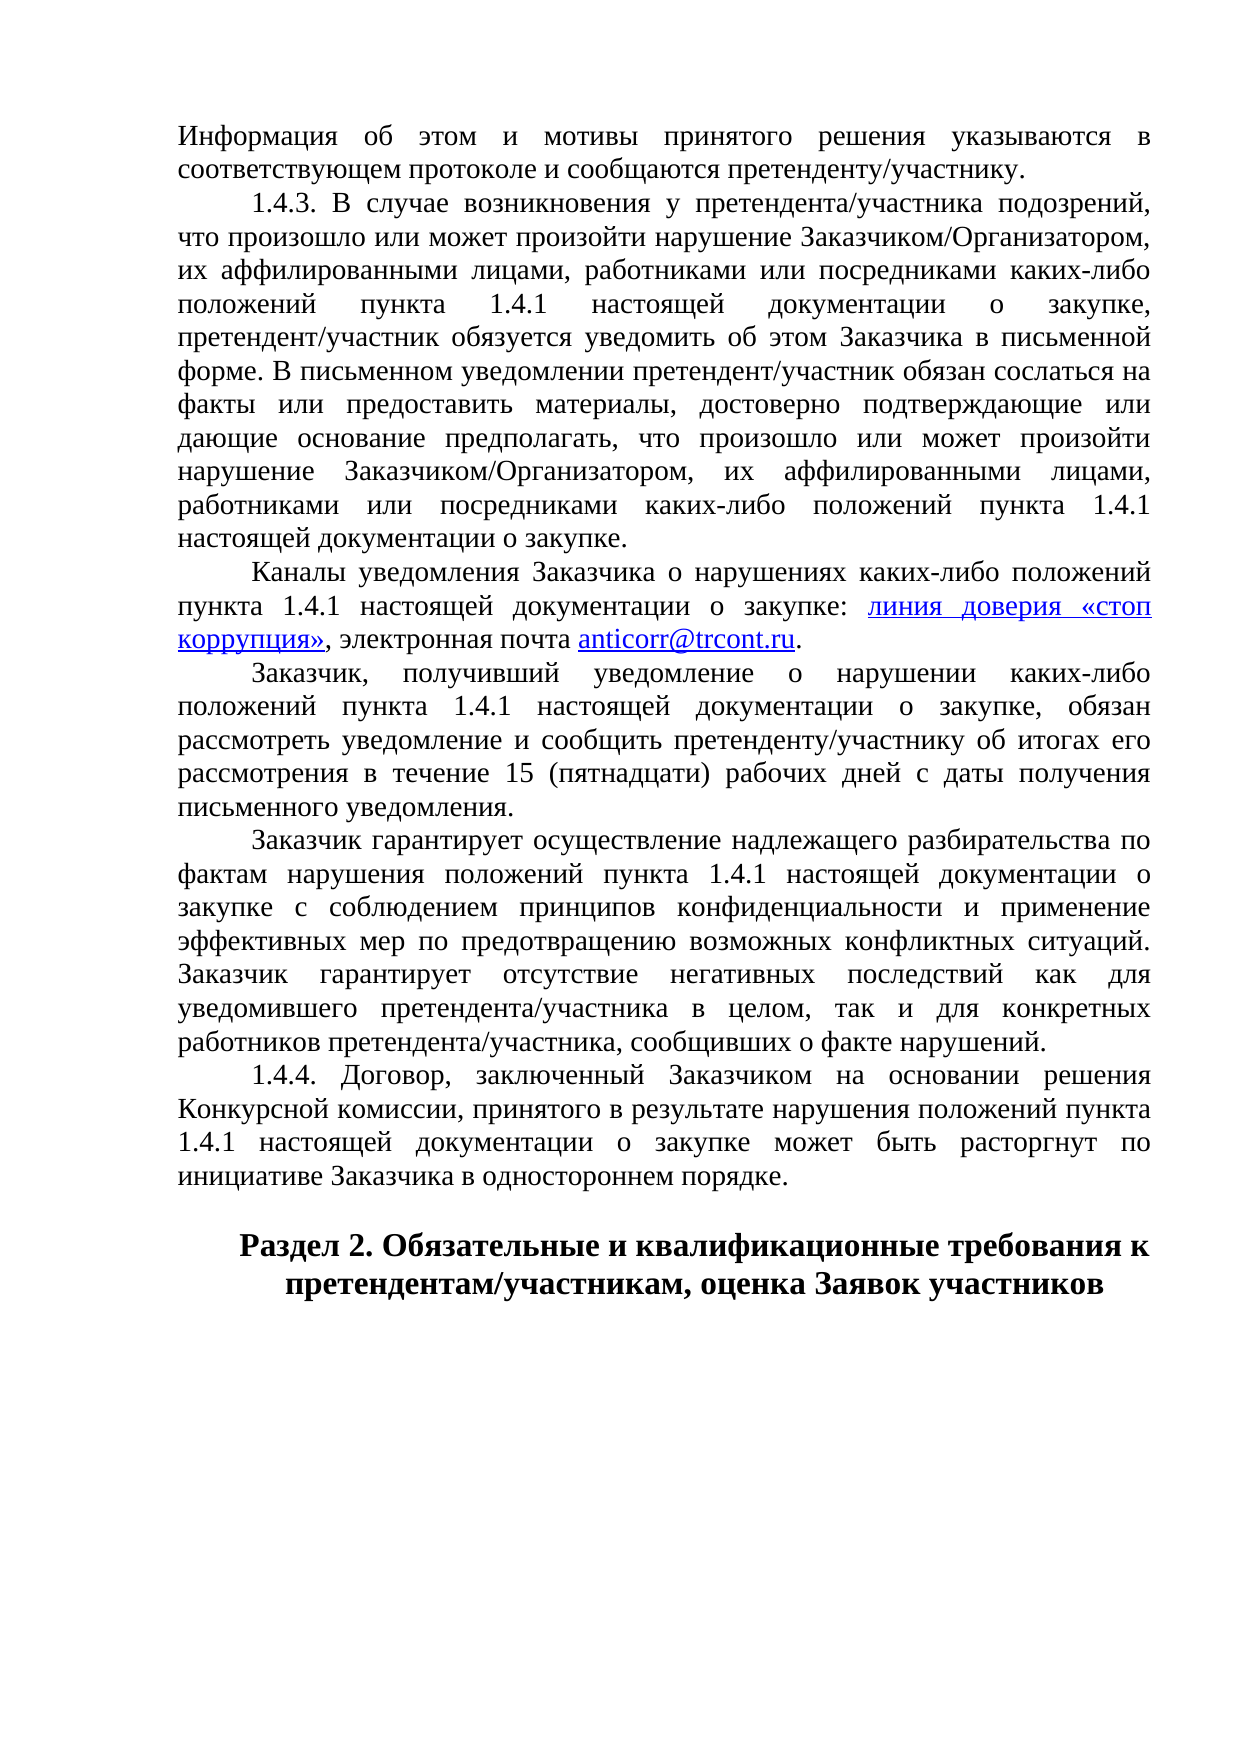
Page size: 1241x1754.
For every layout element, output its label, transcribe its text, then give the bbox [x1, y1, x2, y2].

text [177, 118, 1152, 185]
text Заказчик гарантирует осуществление надлежащего разбирательства по фактам нарушения положений пункта 1.4.1 настоящей документации о закупке с соблюдением принципов конфиденциальности и применение эффективных мер по предотвращению возможных конфликтных ситуаций. Заказчик гарантирует отсутствие негативных последствий как для уведомившего претендента/участника в целом, так и для конкретных работников претендента/участника, сообщивших о факте нарушений. [177, 822, 1152, 1057]
text Раздел 2. Обязательные и квалификационные требования к претендентам/участникам, оценка Заявок участников [237, 1225, 1152, 1302]
text 1.4.3. В случае возникновения у претендента/участника подозрений, что произошло или может произойти нарушение Заказчиком/Организатором, их аффилированными лицами, работниками или посредниками каких-либо положений пункта 1.4.1 настоящей документации о закупке, претендент/участник обязуется уведомить об этом Заказчика в письменной форме. В письменном уведомлении претендент/участник обязан сослаться на факты или предоставить материалы, достоверно подтверждающие или дающие основание предполагать, что произошло или может произойти нарушение Заказчиком/Организатором, их аффилированными лицами, работниками или посредниками каких-либо положений пункта 1.4.1 настоящей документации о закупке. [177, 185, 1152, 554]
text 1.4.4. Договор, заключенный Заказчиком на основании решения Конкурсной комиссии, принятого в результате нарушения положений пункта 1.4.1 настоящей документации о закупке может быть расторгнут по инициативе Заказчика в одностороннем порядке. [177, 1057, 1152, 1191]
text Заказчик, получивший уведомление о нарушении каких-либо положений пункта 1.4.1 настоящей документации о закупке, обязан рассмотреть уведомление и сообщить претенденту/участнику об итогах его рассмотрения в течение 15 (пятнадцати) рабочих дней с даты получения письменного уведомления. [177, 655, 1152, 822]
text Каналы уведомления Заказчика о нарушениях каких-либо положений пункта 1.4.1 настоящей документации о закупке: линия доверия «стоп коррупция», электронная почта anticorr@trcont.ru. [177, 554, 1152, 655]
